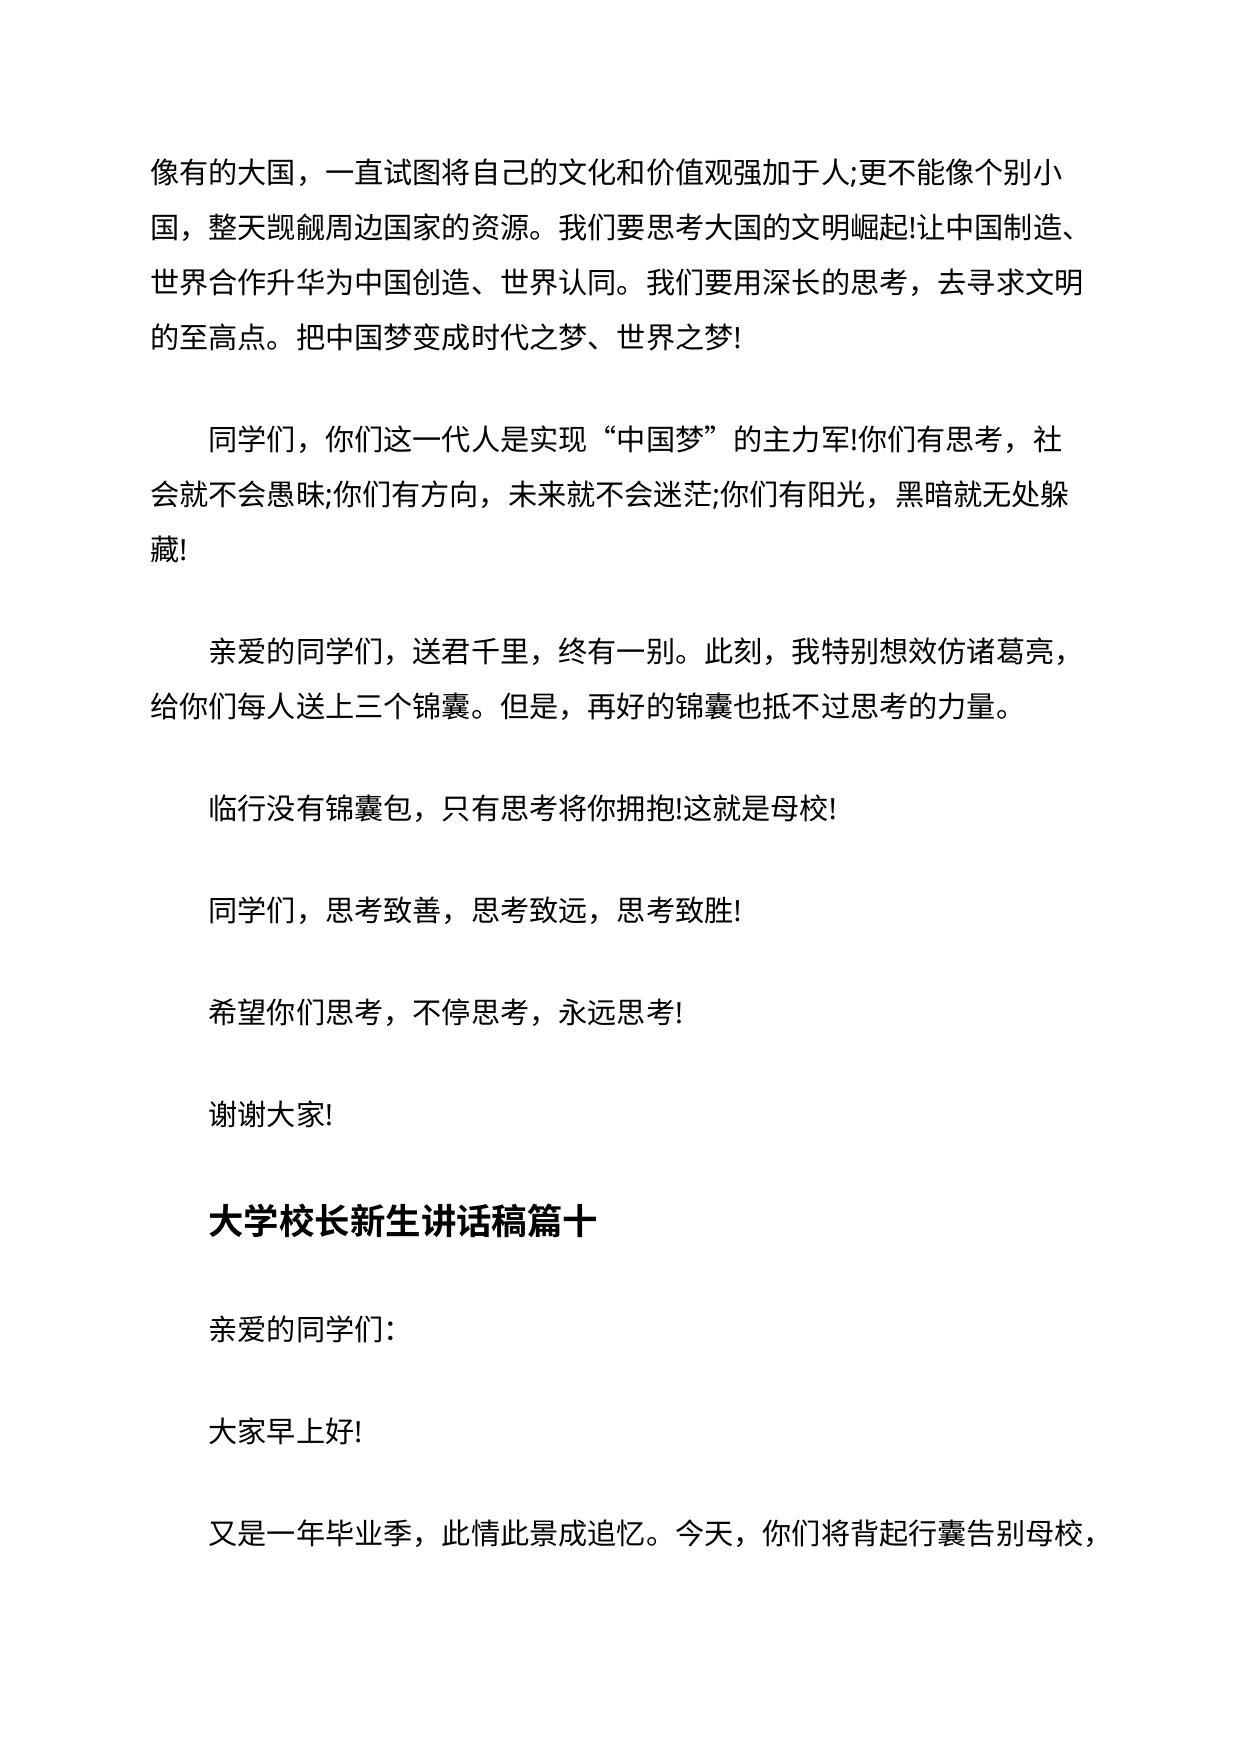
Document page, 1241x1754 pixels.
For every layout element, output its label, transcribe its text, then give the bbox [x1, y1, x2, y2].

text 亲爱的同学们，送君千里，终有一别。此刻，我特别想效仿诸葛亮，给你们每人送上三个锦囊。但是，再好的锦囊也抵不过思考的力量。 [150, 629, 1090, 726]
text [150, 150, 1090, 357]
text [150, 1511, 1090, 1553]
text 临行没有锦囊包，只有思考将你拥抱!这就是母校! [150, 786, 1090, 828]
text 大学校长新生讲话稿篇十 [150, 1193, 1090, 1245]
text 大家早上好! [150, 1409, 1090, 1451]
text 同学们，思考致善，思考致远，思考致胜! [150, 887, 1090, 930]
text 希望你们思考，不停思考，永远思考! [150, 989, 1090, 1032]
text 谢谢大家! [150, 1091, 1090, 1134]
text 同学们，你们这一代人是实现“中国梦”的主力军!你们有思考，社会就不会愚昧;你们有方向，未来就不会迷茫;你们有阳光，黑暗就无处躲藏! [150, 417, 1090, 569]
text 亲爱的同学们： [150, 1307, 1090, 1349]
